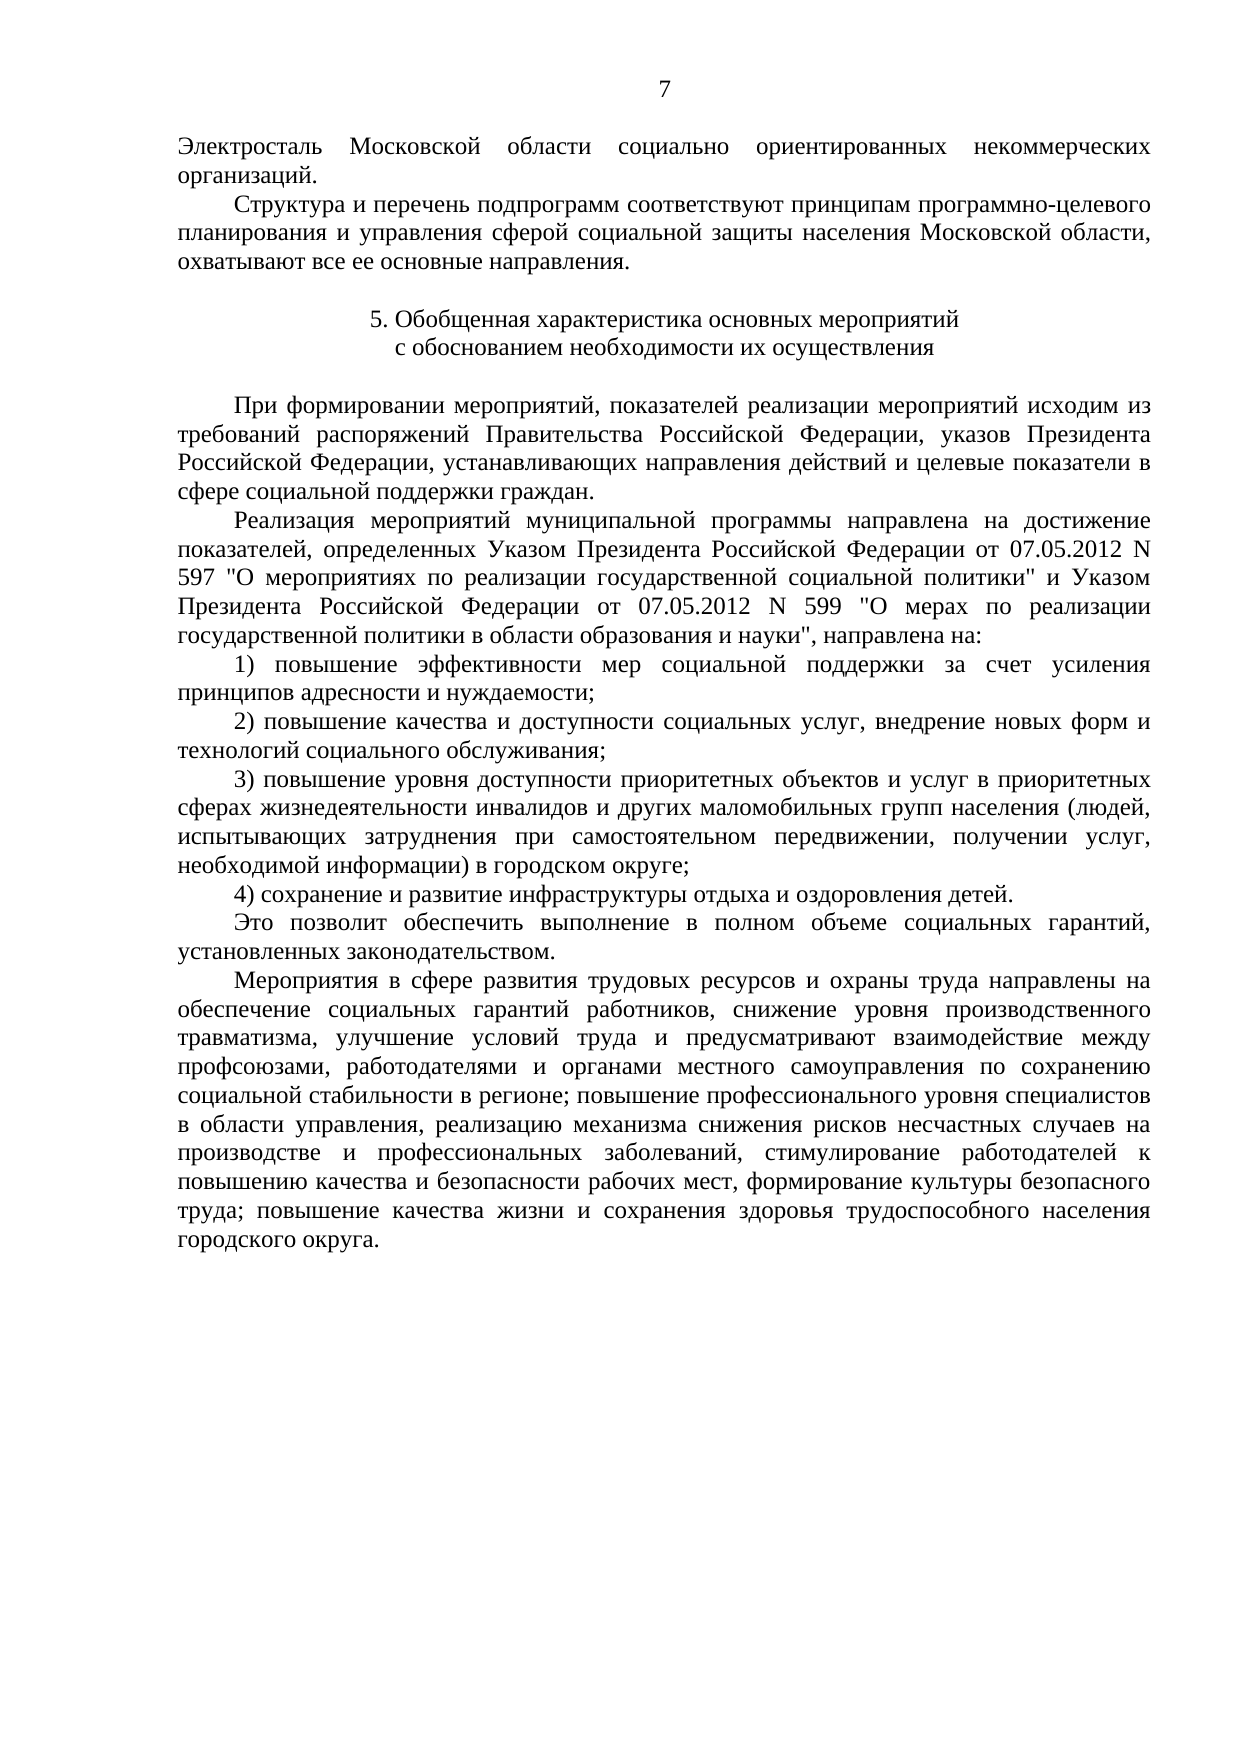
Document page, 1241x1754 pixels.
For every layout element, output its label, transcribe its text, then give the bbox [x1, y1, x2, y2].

text 5. Обобщенная характеристика основных мероприятий [177, 304, 1152, 332]
text с обоснованием необходимости их осуществления [177, 332, 1152, 361]
text 1) повышение эффективности мер социальной поддержки за счет усиления принципов адресности и нуждаемости; [177, 649, 1152, 706]
text Реализация мероприятий муниципальной программы направлена на достижение показателей, определенных Указом Президента Российской Федерации от 07.05.2012 N 597 "О мероприятиях по реализации государственной социальной политики" и Указом Президента Российской Федерации от 07.05.2012 N 599 "О мерах по реализации государственной политики в области образования и науки", направлена на: [177, 505, 1152, 649]
text При формировании мероприятий, показателей реализации мероприятий исходим из требований распоряжений Правительства Российской Федерации, указов Президента Российской Федерации, устанавливающих направления действий и целевые показатели в сфере социальной поддержки граждан. [177, 390, 1152, 505]
text 4) сохранение и развитие инфраструктуры отдыха и оздоровления детей. [177, 879, 1152, 907]
text 2) повышение качества и доступности социальных услуг, внедрение новых форм и технологий социального обслуживания; [177, 706, 1152, 764]
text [177, 131, 1152, 189]
text Структура и перечень подпрограмм соответствуют принципам программно-целевого планирования и управления сферой социальной защиты населения Московской области, охватывают все ее основные направления. [177, 189, 1152, 275]
text 3) повышение уровня доступности приоритетных объектов и услуг в приоритетных сферах жизнедеятельности инвалидов и других маломобильных групп населения (людей, испытывающих затруднения при самостоятельном передвижении, получении услуг, необходимой информации) в городском округе; [177, 764, 1152, 879]
text Это позволит обеспечить выполнение в полном объеме социальных гарантий, установленных законодательством. [177, 907, 1152, 965]
text Мероприятия в сфере развития трудовых ресурсов и охраны труда направлены на обеспечение социальных гарантий работников, снижение уровня производственного травматизма, улучшение условий труда и предусматривают взаимодействие между профсоюзами, работодателями и органами местного самоуправления по сохранению социальной стабильности в регионе; повышение профессионального уровня специалистов в области управления, реализацию механизма снижения рисков несчастных случаев на производстве и профессиональных заболеваний, стимулирование работодателей к повышению качества и безопасности рабочих мест, формирование культуры безопасного труда; повышение качества жизни и сохранения здоровья трудоспособного населения городского округа. [177, 965, 1152, 1252]
